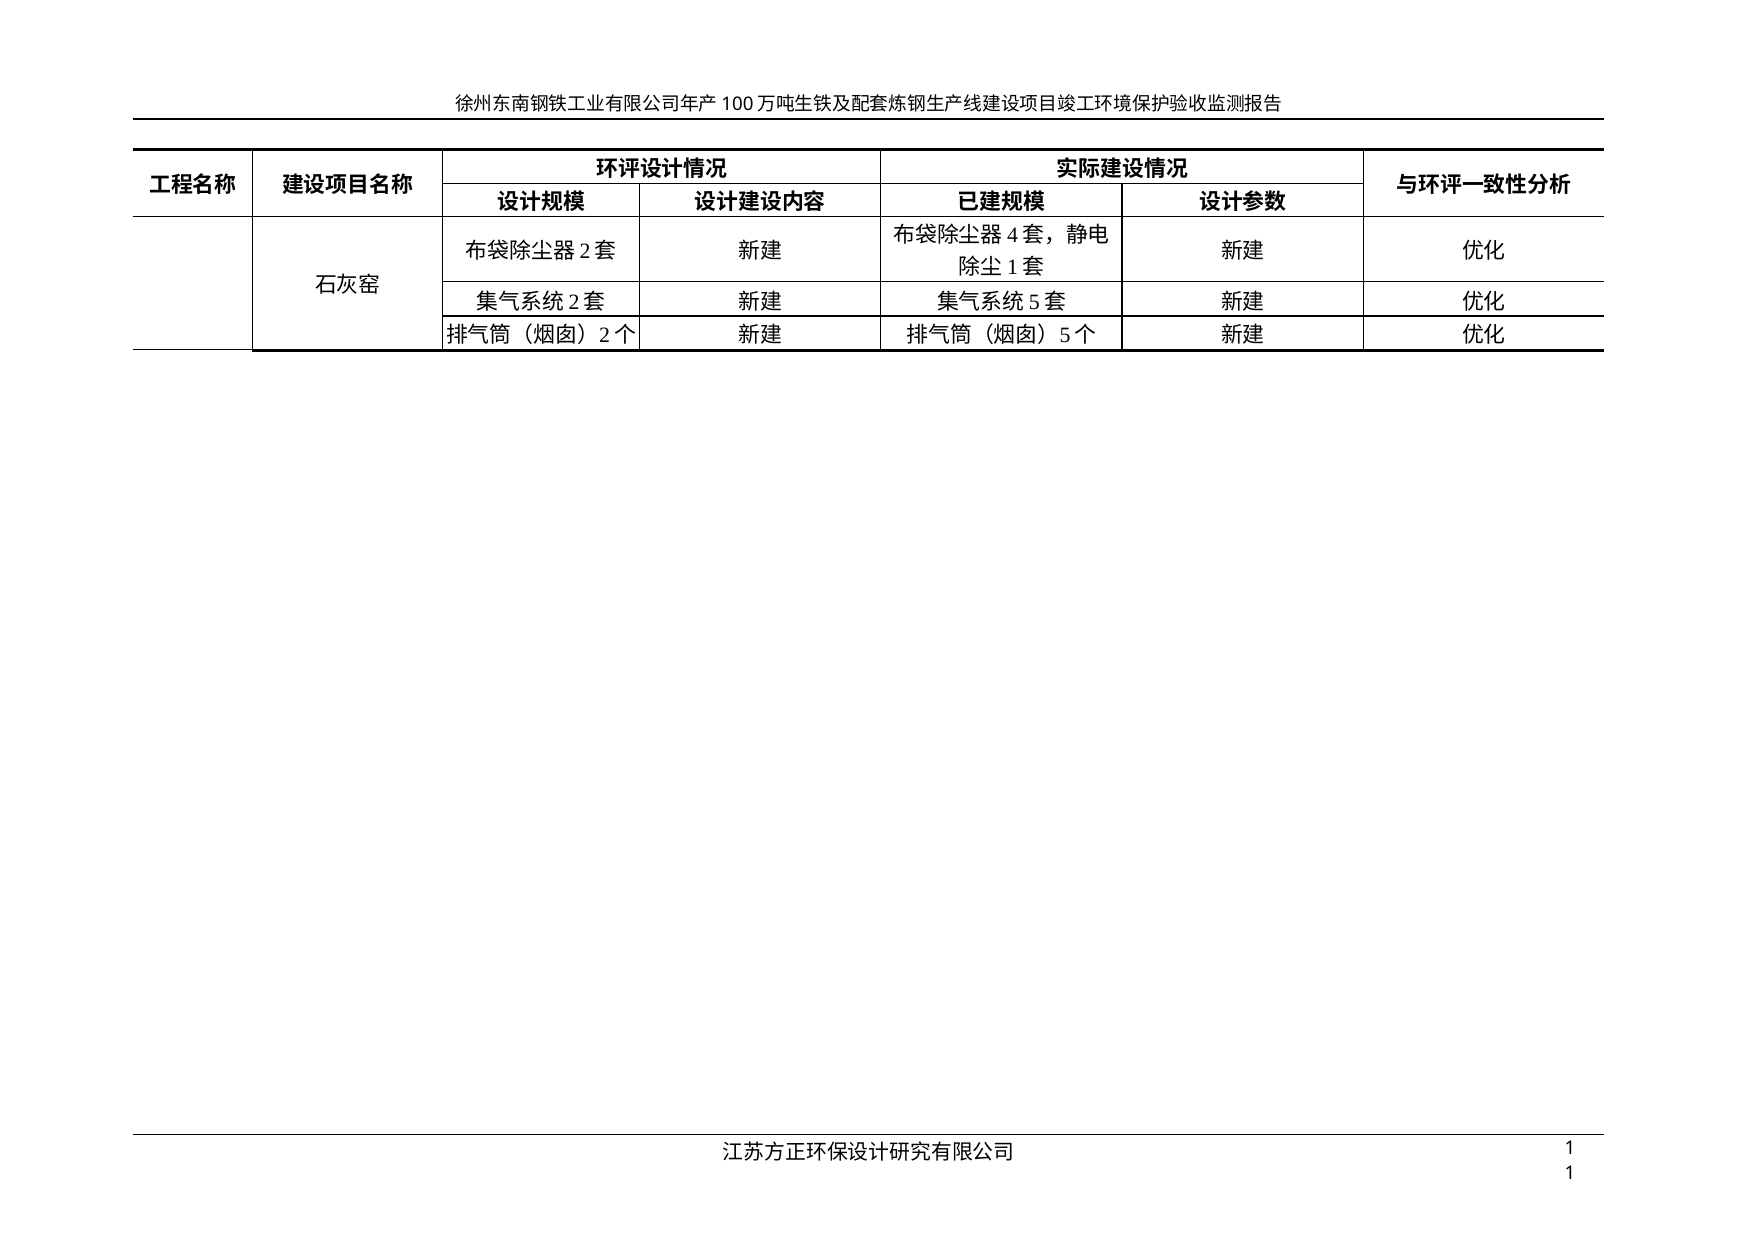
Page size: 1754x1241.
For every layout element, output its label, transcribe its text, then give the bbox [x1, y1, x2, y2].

table_cell 排气筒（烟囱）5个 [881, 317, 1121, 349]
table_cell 优化 [1364, 282, 1604, 315]
table_header 环评设计情况 [443, 151, 880, 182]
table_cell 新建 [640, 317, 880, 349]
table_header 工程名称 [133, 151, 252, 216]
table_cell 新建 [640, 282, 880, 315]
table_header 实际建设情况 [881, 151, 1363, 182]
table_cell 石灰窑 [253, 217, 442, 349]
table_cell 集气系统5套 [881, 282, 1121, 315]
table_cell 设计参数 [1123, 184, 1363, 216]
table_cell 设计规模 [443, 184, 639, 216]
table_cell 排气筒（烟囱）2个 [443, 317, 639, 349]
table_cell 已建规模 [881, 184, 1121, 216]
table_cell 新建 [1123, 317, 1363, 349]
table_header 与环评一致性分析 [1364, 151, 1604, 216]
table_header 建设项目名称 [253, 151, 442, 216]
table_cell 新建 [1123, 217, 1363, 281]
table_cell 集气系统2套 [443, 282, 639, 315]
table_cell 设计建设内容 [640, 184, 880, 216]
table_cell 新建 [1123, 282, 1363, 315]
table_cell 优化 [1364, 217, 1604, 281]
table_cell 新建 [640, 217, 880, 281]
table_cell 布袋除尘器4套，静电除尘1套 [881, 217, 1121, 281]
table_cell 布袋除尘器2套 [443, 217, 639, 281]
table_cell 优化 [1364, 317, 1604, 349]
